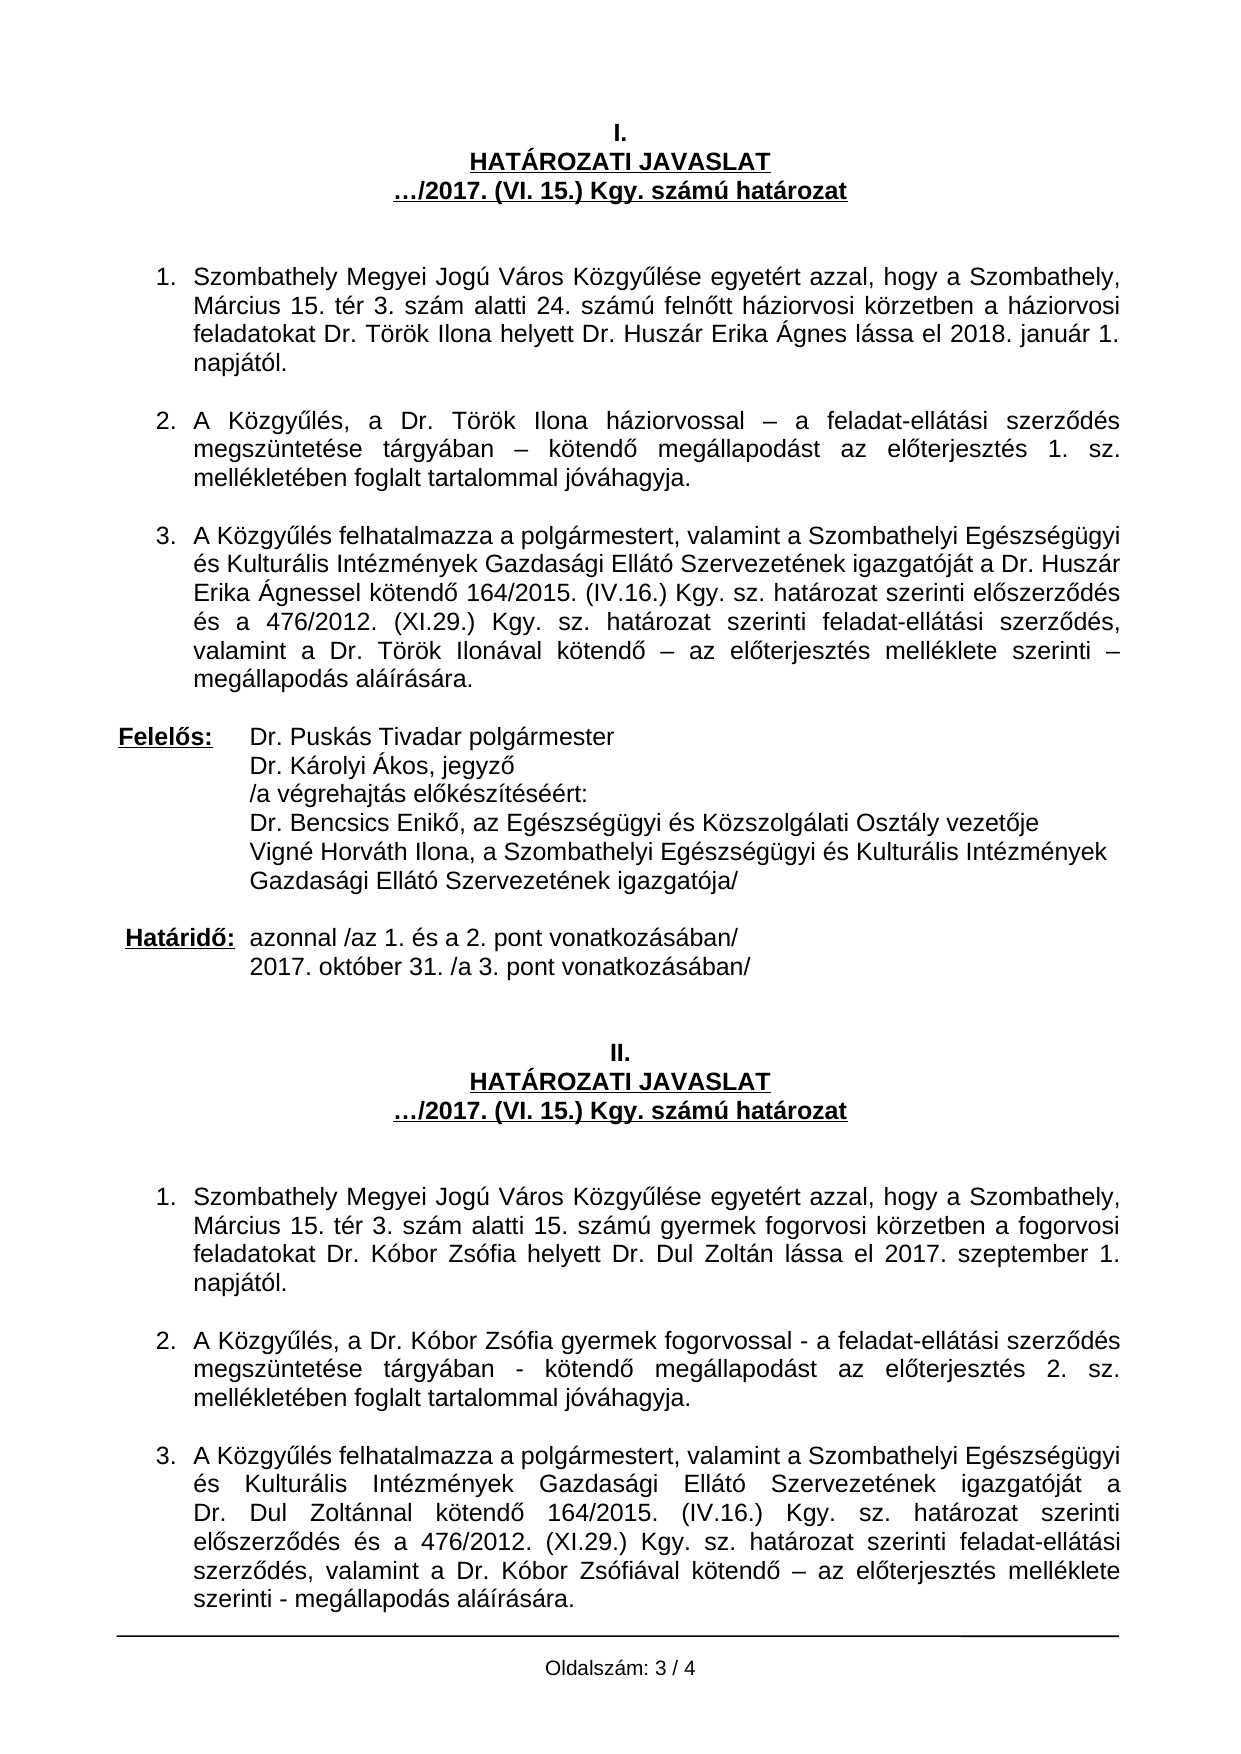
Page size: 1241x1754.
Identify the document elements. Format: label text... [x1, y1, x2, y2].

text …/2017. (VI. 15.) Kgy. számú határozat [118, 176, 1122, 204]
text Dr. Bencsics Enikő, az Egészségügyi és Közszolgálati Osztály vezetője [249, 808, 1122, 837]
text Vigné Horváth Ilona, a Szombathelyi Egészségügyi és Kulturális Intézmények Gazdasági Ellátó Szervezetének igazgatója/ [249, 837, 1122, 894]
list Szombathely Megyei Jogú Város Közgyűlése egyetért azzal, hogy a Szombathely, Március 15. tér 3. szám alatti 24. számú felnőtt háziorvosi körzetben a háziorvosi feladatokat Dr. Török Ilona helyett Dr. Huszár Erika Ágnes lássa el 2018. január 1. napjától. [156, 262, 1122, 377]
text 2017. október 31. /a 3. pont vonatkozásában/ [118, 952, 1122, 981]
text II. [118, 1038, 1122, 1067]
list A Közgyűlés felhatalmazza a polgármestert, valamint a Szombathelyi Egészségügyi és Kulturális Intézmények Gazdasági Ellátó Szervezetének igazgatóját a Dr. Huszár Erika Ágnessel kötendő 164/2015. (IV.16.) Kgy. sz. határozat szerinti előszerződés és a 476/2012. (XI.29.) Kgy. sz. határozat szerinti feladat-ellátási szerződés, valamint a Dr. Török Ilonával kötendő – az előterjesztés melléklete szerinti – megállapodás aláírására. [156, 521, 1122, 693]
text Felelős: Dr. Puskás Tivadar polgármester [118, 722, 1122, 751]
list A Közgyűlés, a Dr. Török Ilona háziorvossal – a feladat-ellátási szerződés megszüntetése tárgyában – kötendő megállapodást az előterjesztés 1. sz. mellékletében foglalt tartalommal jóváhagyja. [156, 406, 1122, 492]
title HATÁROZATI JAVASLAT [118, 1067, 1122, 1096]
text I. [118, 118, 1122, 147]
list A Közgyűlés felhatalmazza a polgármestert, valamint a Szombathelyi Egészségügyi és Kulturális Intézmények Gazdasági Ellátó Szervezetének igazgatóját a Dr. Dul Zoltánnal kötendő 164/2015. (IV.16.) Kgy. sz. határozat szerinti előszerződés és a 476/2012. (XI.29.) Kgy. sz. határozat szerinti feladat-ellátási szerződés, valamint a Dr. Kóbor Zsófiával kötendő – az előterjesztés melléklete szerinti - megállapodás aláírására. [156, 1441, 1122, 1613]
text Határidő: azonnal /az 1. és a 2. pont vonatkozásában/ [118, 923, 1122, 952]
text Dr. Károlyi Ákos, jegyző [118, 751, 1122, 779]
title HATÁROZATI JAVASLAT [118, 147, 1122, 176]
text …/2017. (VI. 15.) Kgy. számú határozat [118, 1096, 1122, 1124]
text /a végrehajtás előkészítéséért: [249, 779, 1122, 808]
list Szombathely Megyei Jogú Város Közgyűlése egyetért azzal, hogy a Szombathely, Március 15. tér 3. szám alatti 15. számú gyermek fogorvosi körzetben a fogorvosi feladatokat Dr. Kóbor Zsófia helyett Dr. Dul Zoltán lássa el 2017. szeptember 1. napjától. [156, 1182, 1122, 1297]
list A Közgyűlés, a Dr. Kóbor Zsófia gyermek fogorvossal - a feladat-ellátási szerződés megszüntetése tárgyában - kötendő megállapodást az előterjesztés 2. sz. mellékletében foglalt tartalommal jóváhagyja. [156, 1326, 1122, 1412]
